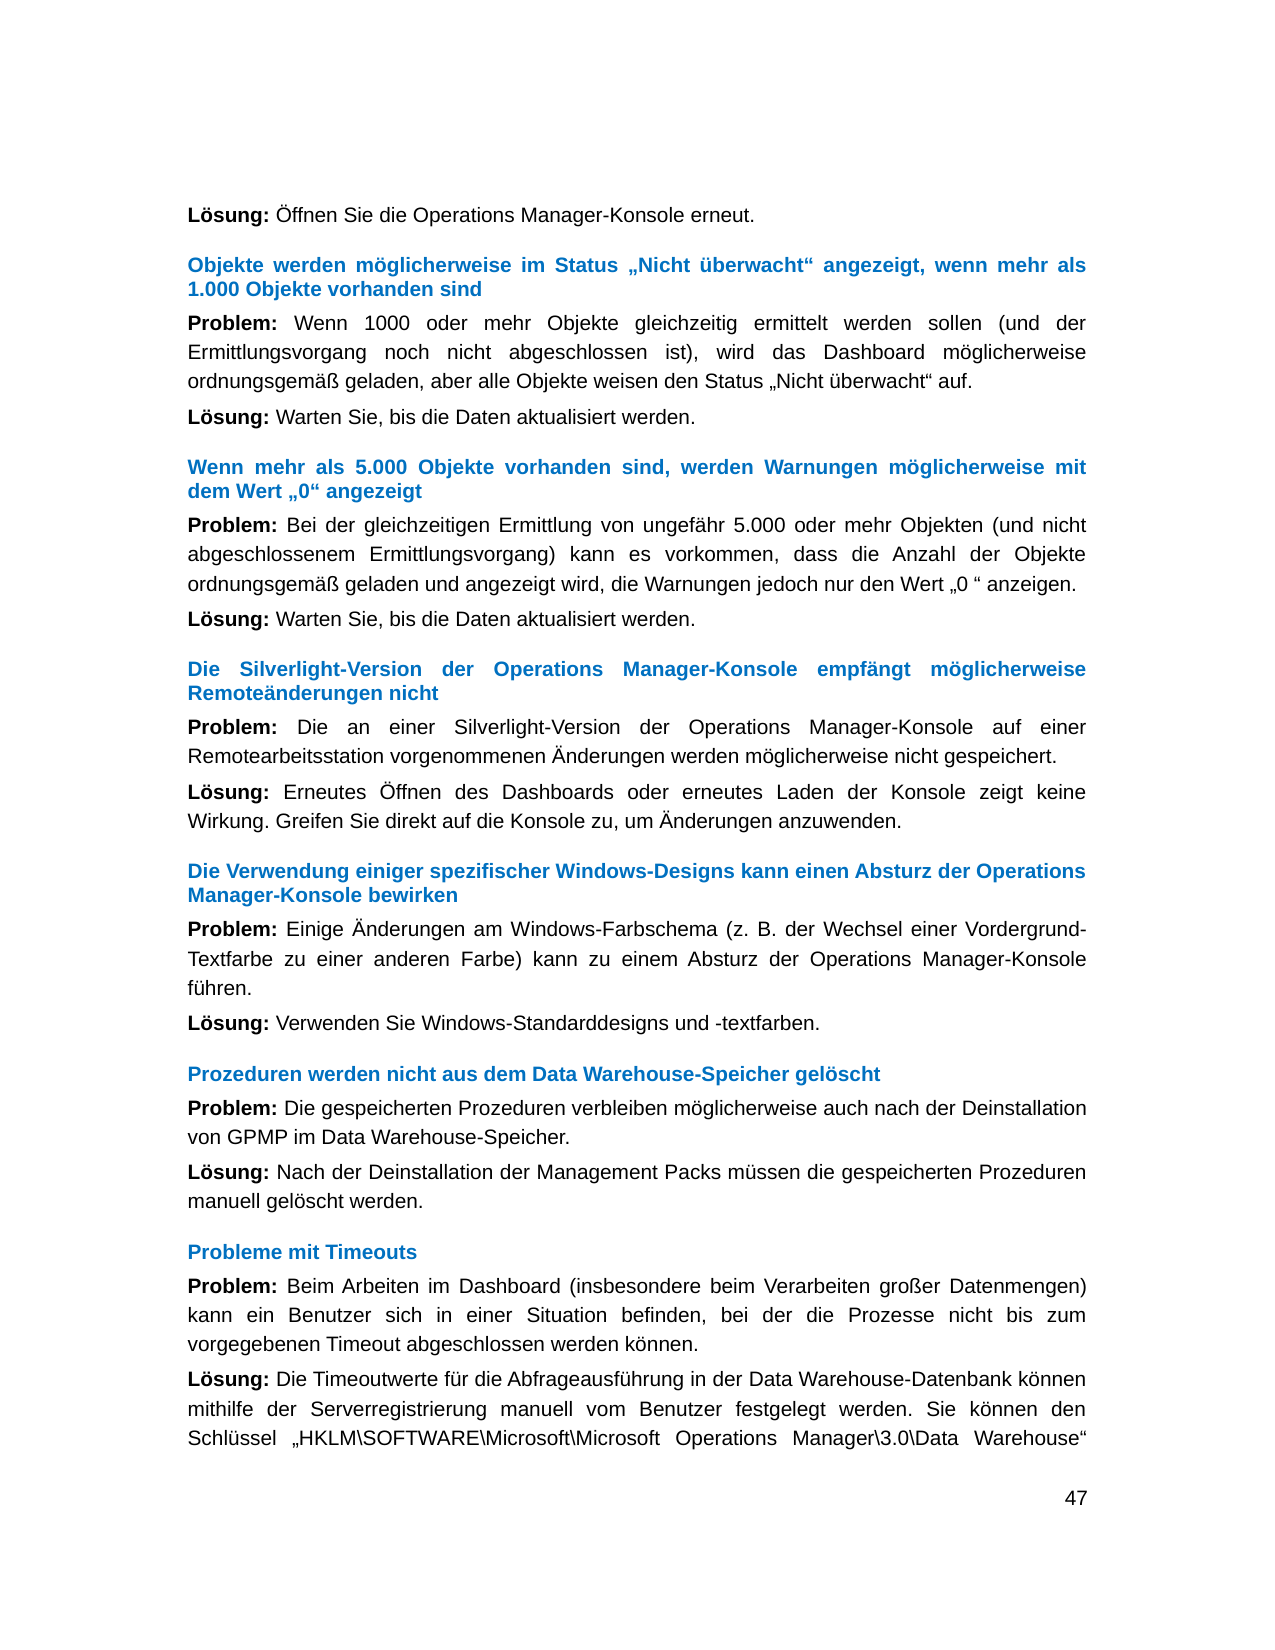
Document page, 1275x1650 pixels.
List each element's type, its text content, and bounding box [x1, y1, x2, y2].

subtitle Objekte werden möglicherweise im Status „Nicht überwacht“ angezeigt, wenn mehr als 1.000 Objekte vorhanden sind [187, 253, 1087, 301]
text Lösung: Verwenden Sie Windows-Standarddesigns und -textfarben. [187, 1007, 1087, 1036]
text Problem: Bei der gleichzeitigen Ermittlung von ungefähr 5.000 oder mehr Objekten (und nicht abgeschlossenem Ermittlungsvorgang) kann es vorkommen, dass die Anzahl der Objekte ordnungsgemäß geladen und angezeigt wird, die Warnungen jedoch nur den Wert „0 “ anzeigen. [187, 509, 1087, 597]
text Problem: Die gespeicherten Prozeduren verbleiben möglicherweise auch nach der Deinstallation von GPMP im Data Warehouse-Speicher. [187, 1092, 1087, 1150]
text Lösung: Öffnen Sie die Operations Manager-Konsole erneut. [187, 199, 1087, 228]
subtitle Prozeduren werden nicht aus dem Data Warehouse-Speicher gelöscht [187, 1061, 1087, 1085]
text Problem: Wenn 1000 oder mehr Objekte gleichzeitig ermittelt werden sollen (und der Ermittlungsvorgang noch nicht abgeschlossen ist), wird das Dashboard möglicherweise ordnungsgemäß geladen, aber alle Objekte weisen den Status „Nicht überwacht“ auf. [187, 307, 1087, 395]
text Lösung: Warten Sie, bis die Daten aktualisiert werden. [187, 603, 1087, 632]
text Lösung: Erneutes Öffnen des Dashboards oder erneutes Laden der Konsole zeigt keine Wirkung. Greifen Sie direkt auf die Konsole zu, um Änderungen anzuwenden. [187, 776, 1087, 834]
text Problem: Beim Arbeiten im Dashboard (insbesondere beim Verarbeiten großer Datenmengen) kann ein Benutzer sich in einer Situation befinden, bei der die Prozesse nicht bis zum vorgegebenen Timeout abgeschlossen werden können. [187, 1270, 1087, 1357]
text Lösung: Nach der Deinstallation der Management Packs müssen die gespeicherten Prozeduren manuell gelöscht werden. [187, 1156, 1087, 1214]
subtitle Probleme mit Timeouts [187, 1239, 1087, 1263]
text Lösung: Warten Sie, bis die Daten aktualisiert werden. [187, 401, 1087, 430]
subtitle Die Verwendung einiger spezifischer Windows-Designs kann einen Absturz der Operations Manager-Konsole bewirken [187, 859, 1087, 907]
subtitle Wenn mehr als 5.000 Objekte vorhanden sind, werden Warnungen möglicherweise mit dem Wert „0“ angezeigt [187, 455, 1087, 503]
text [187, 1363, 1087, 1451]
text Problem: Die an einer Silverlight-Version der Operations Manager-Konsole auf einer Remotearbeitsstation vorgenommenen Änderungen werden möglicherweise nicht gespeichert. [187, 711, 1087, 770]
subtitle Die Silverlight-Version der Operations Manager-Konsole empfängt möglicherweise Remoteänderungen nicht [187, 657, 1087, 705]
text Problem: Einige Änderungen am Windows-Farbschema (z. B. der Wechsel einer Vordergrund-Textfarbe zu einer anderen Farbe) kann zu einem Absturz der Operations Manager-Konsole führen. [187, 913, 1087, 1001]
